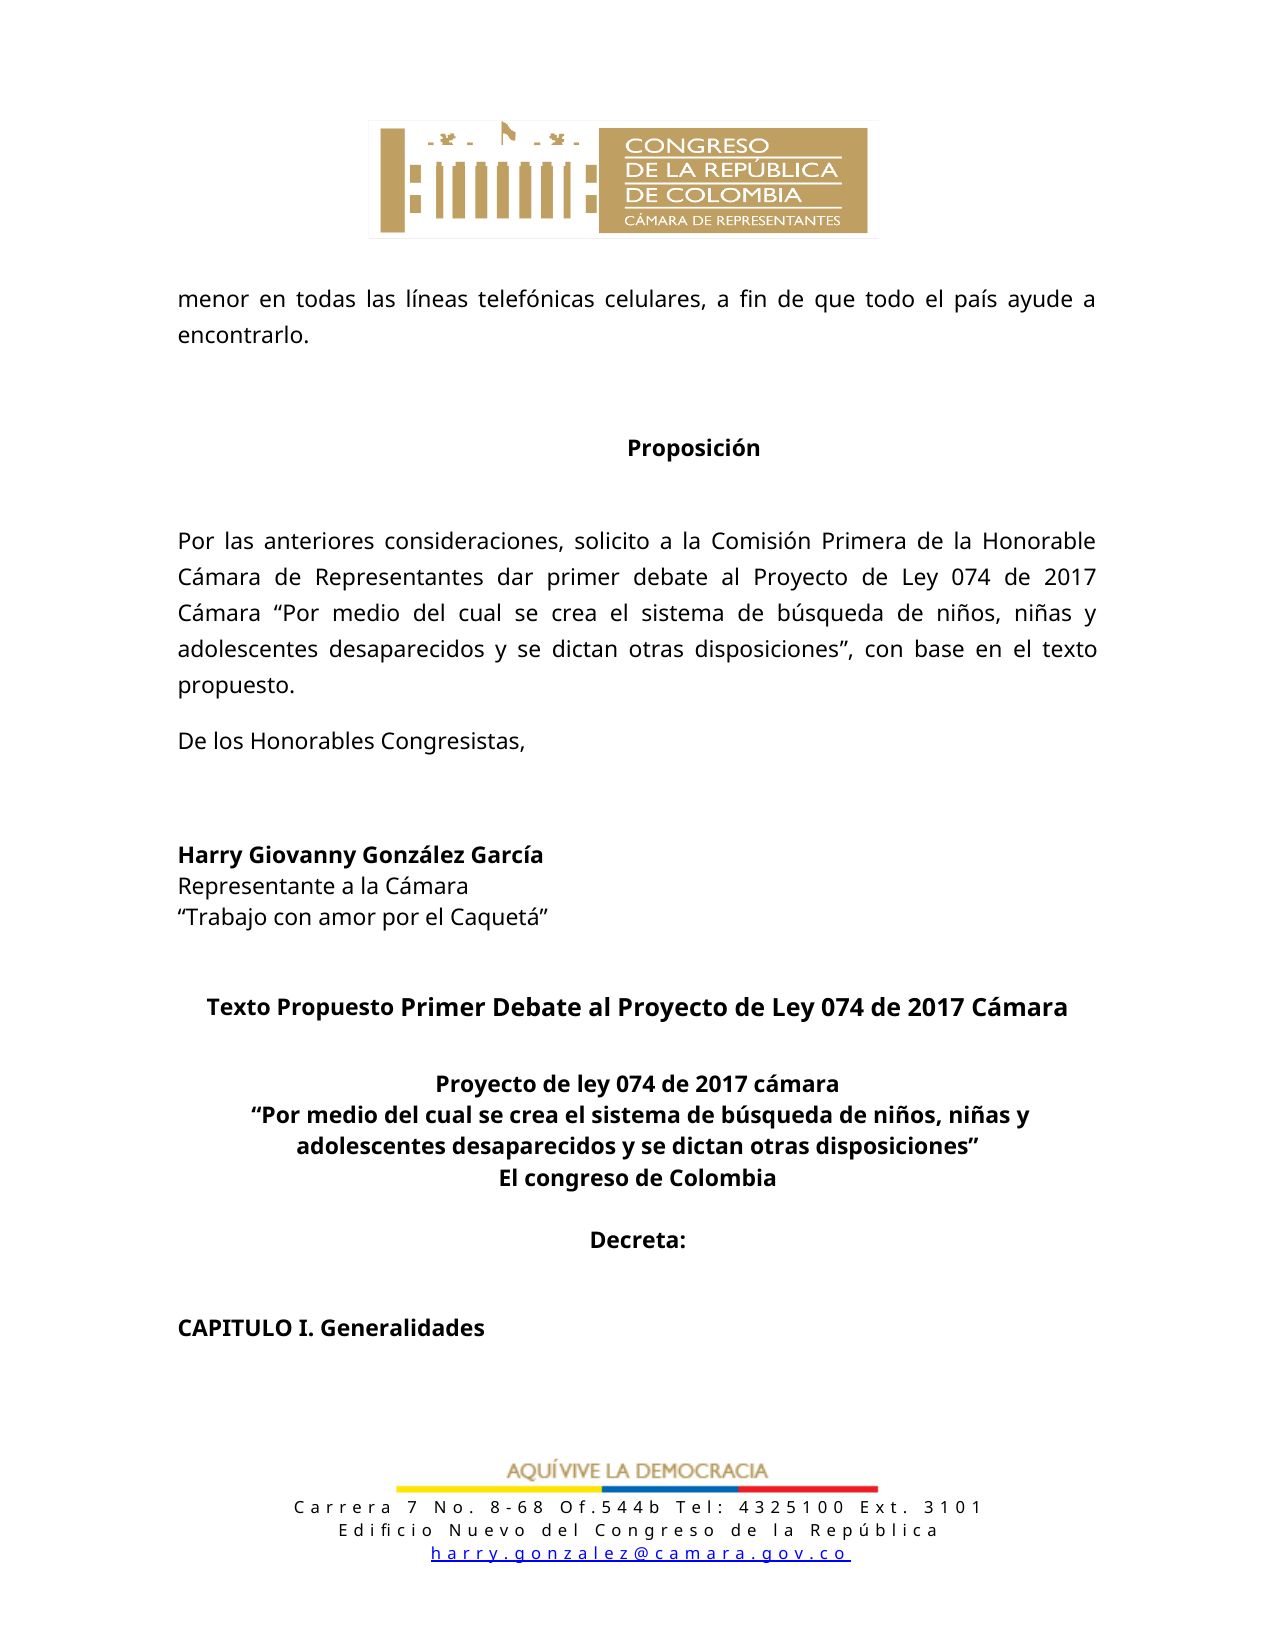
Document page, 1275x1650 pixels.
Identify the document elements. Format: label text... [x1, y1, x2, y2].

text “Por medio del cual se crea el sistema de búsqueda de niños, niñas y adolescentes desaparecidos y se dictan otras disposiciones” [177, 1099, 1098, 1161]
subtitle Proposición [290, 432, 1098, 463]
text De los Honorables Congresistas, [177, 725, 1098, 757]
text “Trabajo con amor por el Caquetá” [177, 901, 1098, 933]
text Por las anteriores consideraciones, solicito a la Comisión Primera de la Honorable Cámara de Representantes dar primer debate al Proyecto de Ley 074 de 2017 Cámara “Por medio del cual se crea el sistema de búsqueda de niños, niñas y adolescentes desaparecidos y se dictan otras disposiciones”, con base en el texto propuesto. [177, 525, 1098, 700]
picture [368, 120, 880, 239]
text Decreta: [177, 1224, 1098, 1255]
text Representante a la Cámara [177, 870, 1098, 901]
text El congreso de Colombia [177, 1161, 1098, 1193]
text Texto Propuesto Primer Debate al Proyecto de Ley 074 de 2017 Cámara [177, 989, 1098, 1023]
text Proyecto de ley 074 de 2017 cámara [177, 1068, 1098, 1099]
text Harry Giovanny González García [177, 839, 1098, 870]
text CAPITULO I. Generalidades [177, 1312, 1098, 1343]
picture [381, 1452, 894, 1496]
